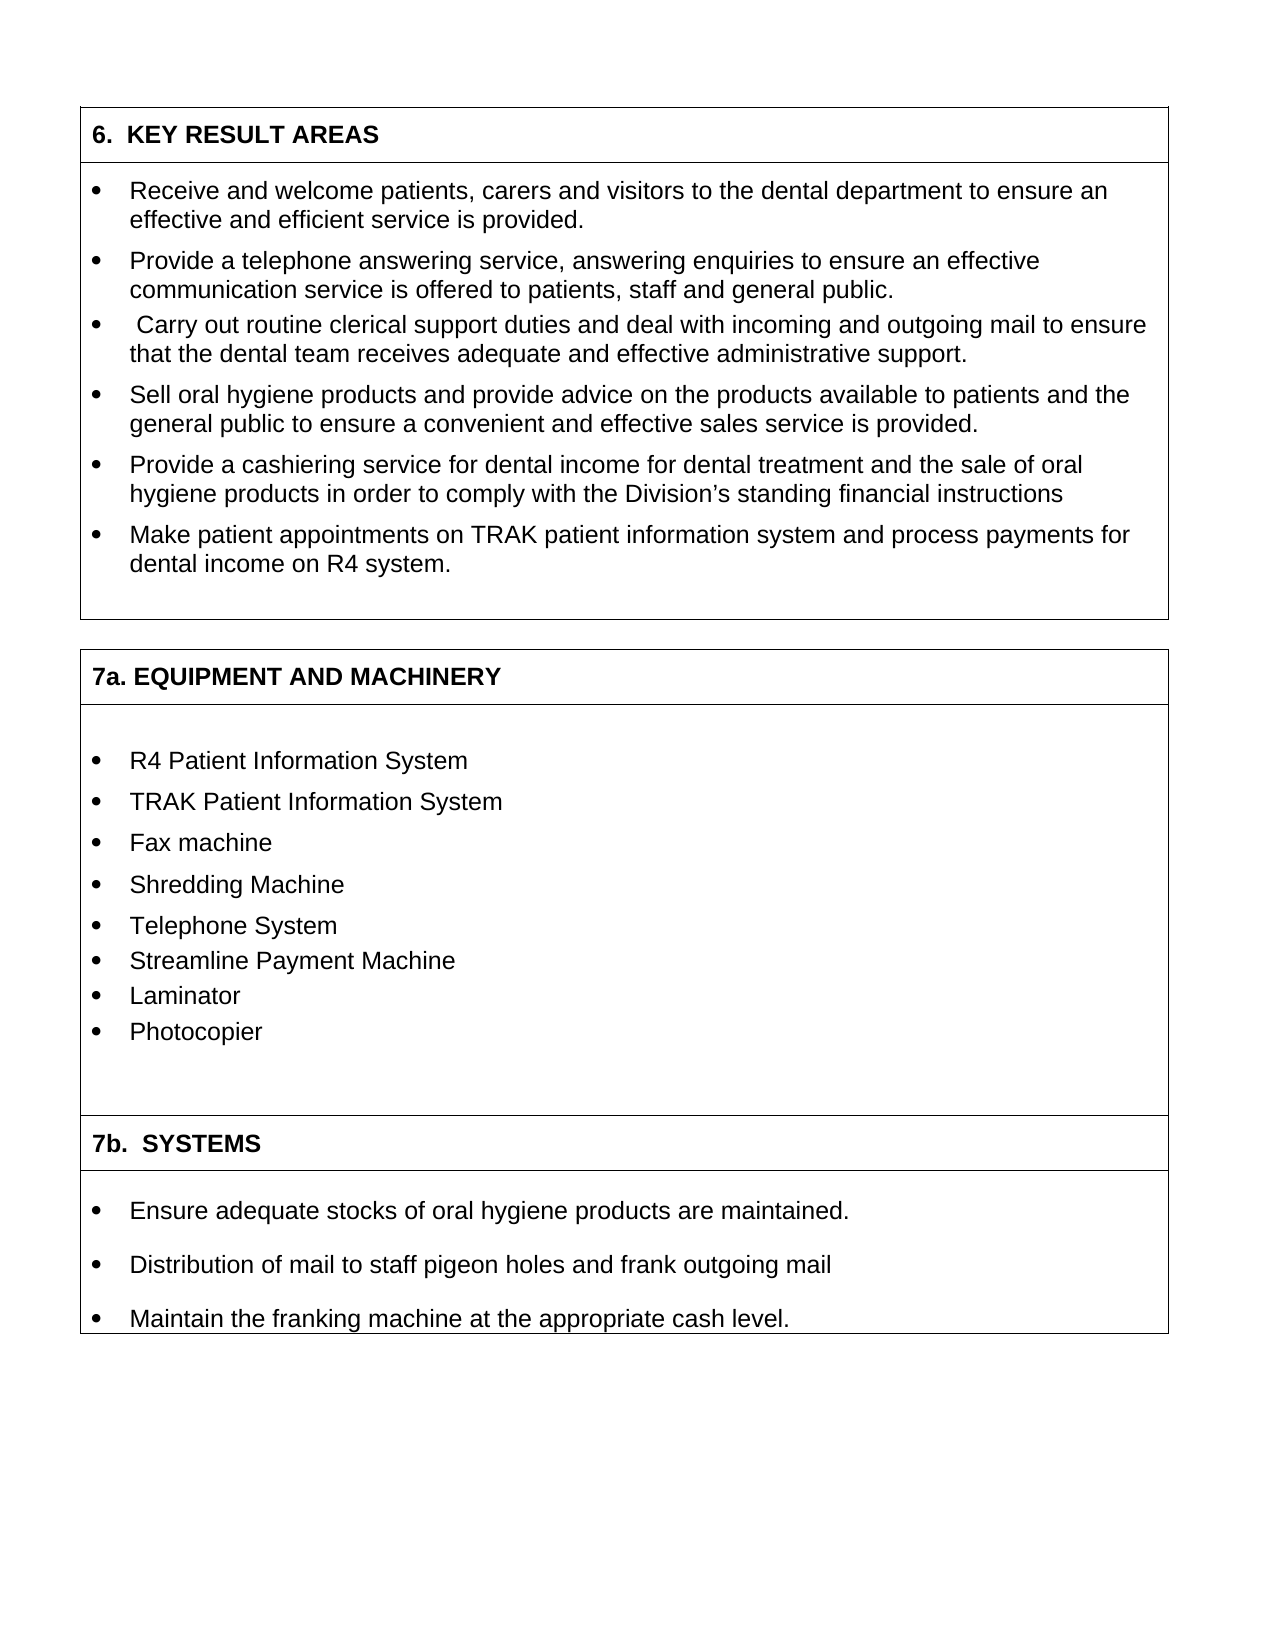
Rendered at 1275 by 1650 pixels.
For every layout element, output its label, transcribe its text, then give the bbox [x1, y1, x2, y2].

table_cell R4 Patient Information System TRAK Patient Information System Fax machine Shredding Machine Telephone System Streamline Payment Machine Laminator Photocopier [81, 705, 1168, 1115]
table_cell Ensure adequate stocks of oral hygiene products are maintained. Distribution of mail to staff pigeon holes and frank outgoing mail Maintain the franking machine at the appropriate cash level. [81, 1171, 1168, 1333]
table_header 6. KEY RESULT AREAS [81, 108, 1168, 162]
table_cell Receive and welcome patients, carers and visitors to the dental department to ensure an effective and efficient service is provided. Provide a telephone answering service, answering enquiries to ensure an effective communication service is offered to patients, staff and general public. Carry out routine clerical support duties and deal with incoming and outgoing mail to ensure that the dental team receives adequate and effective administrative support. Sell oral hygiene products and provide advice on the products available to patients and the general public to ensure a convenient and effective sales service is provided. Provide a cashiering service for dental income for dental treatment and the sale of oral hygiene products in order to comply with the Division’s standing financial instructions Make patient appointments on TRAK patient information system and process payments for dental income on R4 system. [81, 163, 1168, 619]
table_header 7a. EQUIPMENT AND MACHINERY [81, 650, 1168, 703]
table_cell 7b. SYSTEMS [81, 1116, 1168, 1170]
